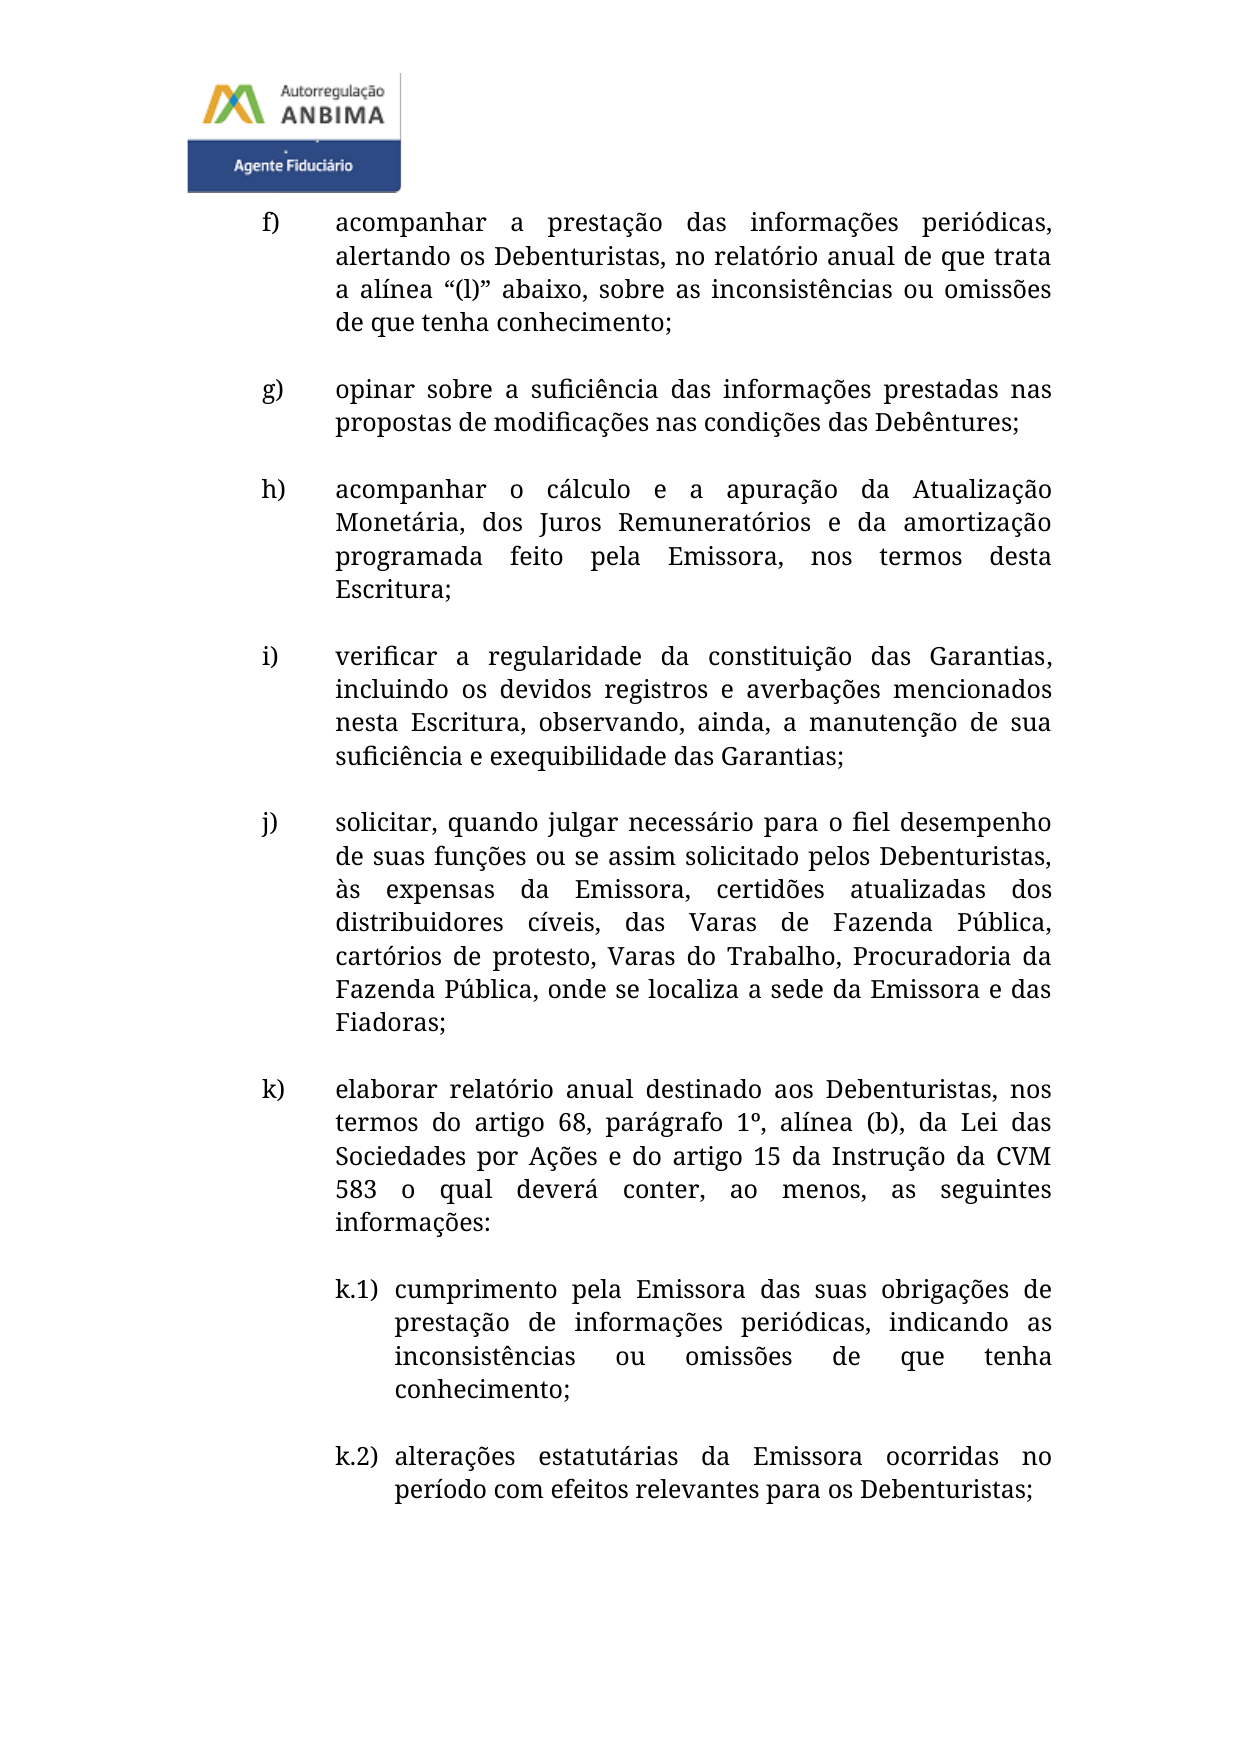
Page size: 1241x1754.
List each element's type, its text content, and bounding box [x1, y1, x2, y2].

list opinar sobre a suficiência das informações prestadas nas propostas de modificações nas condições das Debêntures; [262, 372, 1053, 438]
list solicitar, quando julgar necessário para o fiel desempenho de suas funções ou se assim solicitado pelos Debenturistas, às expensas da Emissora, certidões atualizadas dos distribuidores cíveis, das Varas de Fazenda Pública, cartórios de protesto, Varas do Trabalho, Procuradoria da Fazenda Pública, onde se localiza a sede da Emissora e das Fiadoras; [262, 805, 1053, 1038]
list acompanhar a prestação das informações periódicas, alertando os Debenturistas, no relatório anual de que trata a alínea “(l)” abaixo, sobre as inconsistências ou omissões de que tenha conhecimento; [262, 205, 1053, 338]
list verificar a regularidade da constituição das Garantias, incluindo os devidos registros e averbações mencionados nesta Escritura, observando, ainda, a manutenção de sua suficiência e exequibilidade das Garantias; [262, 638, 1053, 772]
picture [187, 73, 402, 193]
text k.2) alterações estatutárias da Emissora ocorridas no período com efeitos relevantes para os Debenturistas; [335, 1438, 1053, 1505]
list elaborar relatório anual destinado aos Debenturistas, nos termos do artigo 68, parágrafo 1º, alínea (b), da Lei das Sociedades por Ações e do artigo 15 da Instrução da CVM 583 o qual deverá conter, ao menos, as seguintes informações: [262, 1072, 1053, 1238]
list acompanhar o cálculo e a apuração da Atualização Monetária, dos Juros Remuneratórios e da amortização programada feito pela Emissora, nos termos desta Escritura; [261, 472, 1053, 605]
text k.1) cumprimento pela Emissora das suas obrigações de prestação de informações periódicas, indicando as inconsistências ou omissões de que tenha conhecimento; [335, 1272, 1053, 1405]
